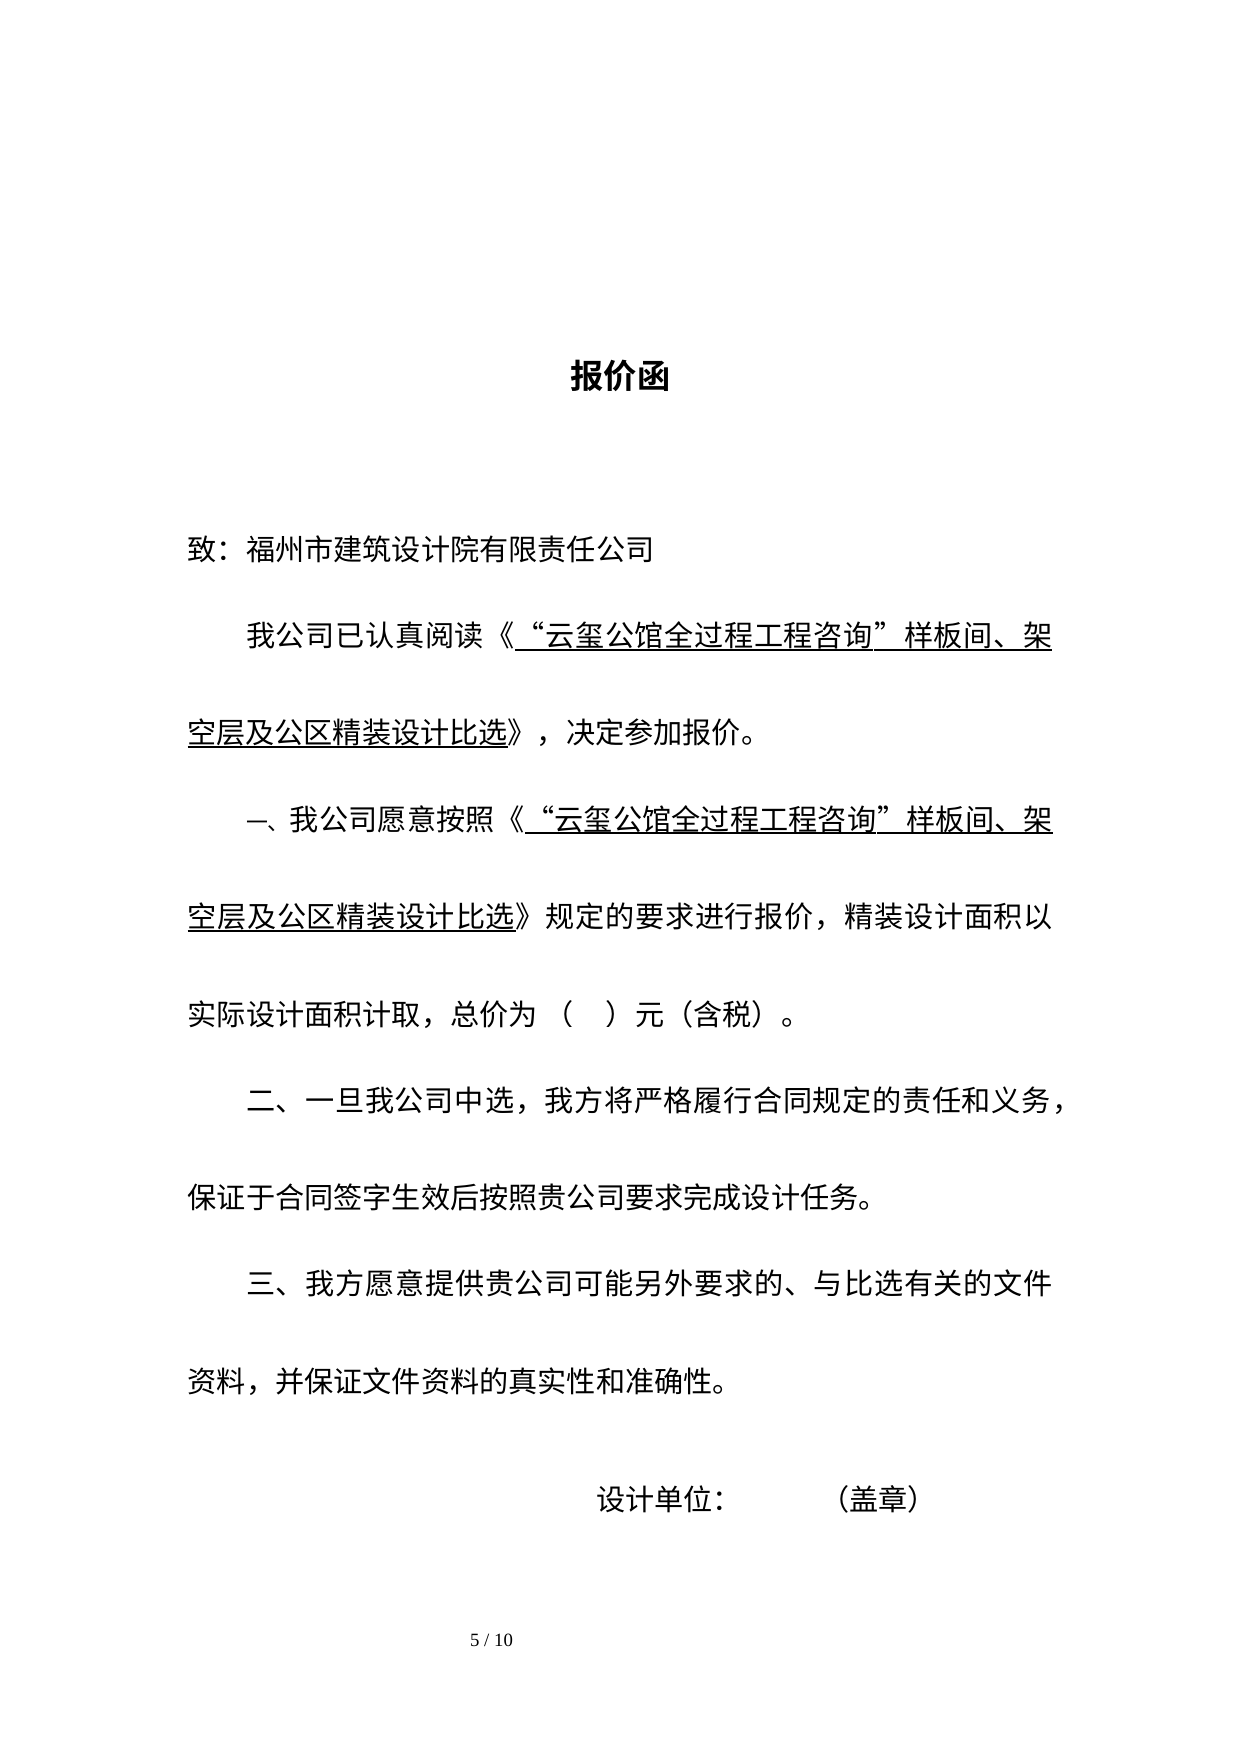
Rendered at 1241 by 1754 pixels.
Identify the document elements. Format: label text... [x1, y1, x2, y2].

text 二、一旦我公司中选，我方将严格履行合同规定的责任和义务，保证于合同签字生效后按照贵公司要求完成设计任务。 [187, 1066, 1053, 1228]
text 我公司已认真阅读《“云玺公馆全过程工程咨询”样板间、架空层及公区精装设计比选》，决定参加报价。 [187, 601, 1053, 763]
text 设计单位： （盖章） [187, 1466, 1053, 1531]
text 三、我方愿意提供贵公司可能另外要求的、与比选有关的文件资料，并保证文件资料的真实性和准确性。 [187, 1249, 1053, 1412]
text 报价函 [187, 341, 1053, 406]
list 我公司愿意按照《“云玺公馆全过程工程咨询”样板间、架空层及公区精装设计比选》规定的要求进行报价，精装设计面积以实际设计面积计取，总价为 （ ）元（含税）。 [187, 785, 1053, 1045]
text 致：福州市建筑设计院有限责任公司 [187, 515, 1053, 580]
